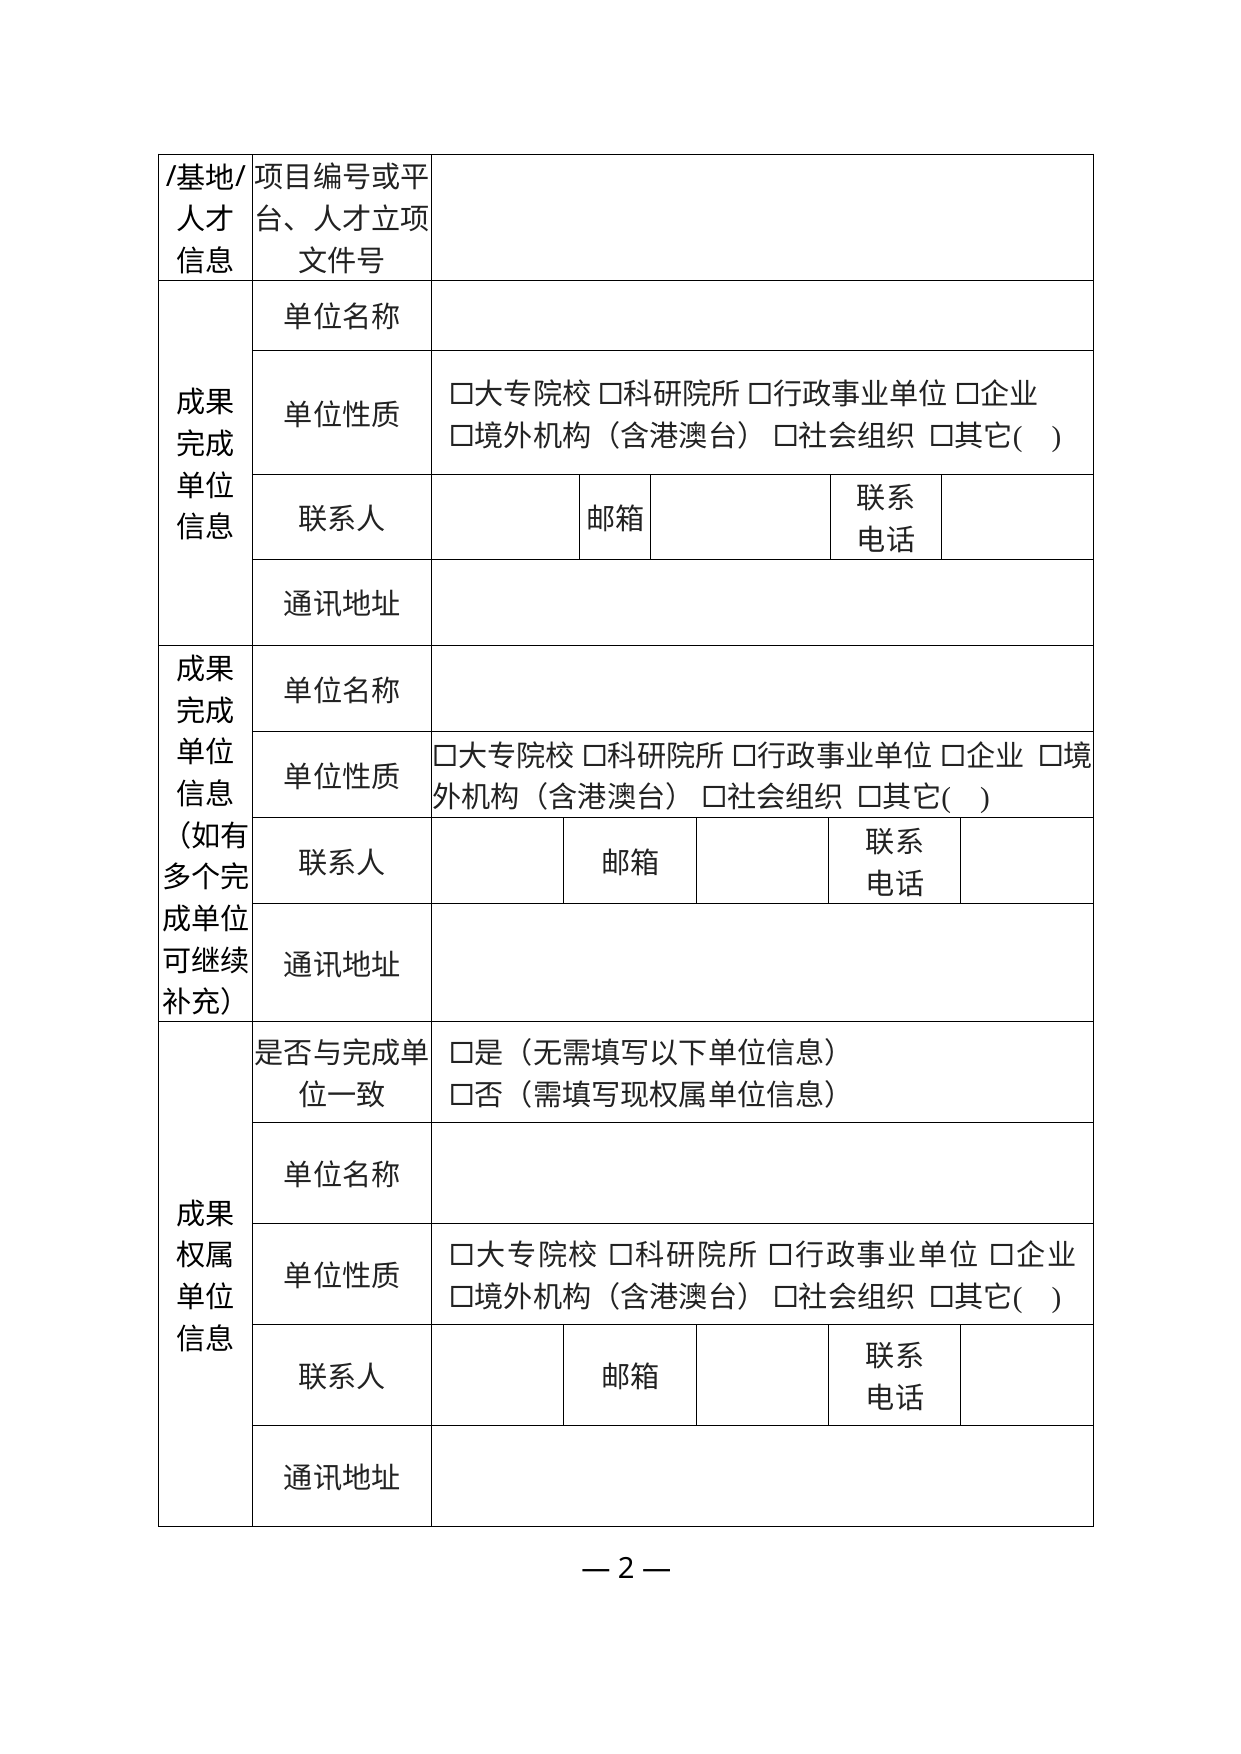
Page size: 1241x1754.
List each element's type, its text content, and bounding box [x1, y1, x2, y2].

table_cell 成果 权属 单位 信息 [159, 1022, 252, 1526]
table_cell 单位名称 [253, 281, 431, 350]
table_cell 成果依托项目/基地/人才 信息 [159, 155, 252, 279]
table_cell 成果 完成 单位 信息 （如有多个完成单位可继续补充） [159, 646, 252, 1021]
table_cell [697, 818, 828, 903]
table_cell [432, 475, 579, 559]
table_cell [961, 1325, 1093, 1425]
table_cell 联系 电话 [831, 475, 941, 559]
table_cell 单位名称 [253, 646, 431, 731]
table_cell [697, 1325, 828, 1425]
table_cell 邮箱 [564, 1325, 696, 1425]
table_cell 联系人 [253, 1325, 431, 1425]
table_cell [432, 1325, 563, 1425]
table_cell 邮箱 [580, 475, 650, 559]
table_cell [432, 155, 1093, 279]
table_cell [432, 904, 1093, 1021]
table_cell [961, 818, 1093, 903]
table_cell [432, 281, 1093, 350]
table_cell [432, 1123, 1093, 1223]
table_cell 单位性质 [253, 1224, 431, 1324]
table_cell 项目编号或平台、人才立项文件号 [253, 155, 431, 279]
table_cell 通讯地址 [253, 904, 431, 1021]
table_cell 是（无需填写以下单位信息） 否（需填写现权属单位信息） [432, 1022, 1093, 1122]
table_cell 单位性质 [253, 732, 431, 817]
table_cell 大专院校 科研院所 行政事业单位 企业 境外机构（含港澳台） 社会组织 其它( ) [432, 732, 1093, 817]
table_cell 联系人 [253, 475, 431, 559]
table_cell 是否与完成单位一致 [253, 1022, 431, 1122]
table_cell 大专院校 科研院所 行政事业单位 企业 境外机构（含港澳台） 社会组织 其它( ) [432, 1224, 1093, 1324]
table_cell 联系人 [253, 818, 431, 903]
table_cell 大专院校 科研院所 行政事业单位 企业 境外机构（含港澳台） 社会组织 其它( ) [432, 351, 1093, 474]
table_cell [432, 818, 563, 903]
table_cell [942, 475, 1093, 559]
table_cell 单位性质 [253, 351, 431, 474]
table_cell 通讯地址 [253, 560, 431, 645]
table_cell 通讯地址 [253, 1426, 431, 1526]
table_cell 联系 电话 [829, 1325, 960, 1425]
table_cell [432, 560, 1093, 645]
table_cell 联系 电话 [829, 818, 960, 903]
table_cell 单位名称 [253, 1123, 431, 1223]
table_cell [651, 475, 830, 559]
table_cell 邮箱 [564, 818, 696, 903]
table_cell 成果 完成 单位 信息 [159, 281, 252, 645]
table_cell [432, 646, 1093, 731]
table_cell [432, 1426, 1093, 1526]
